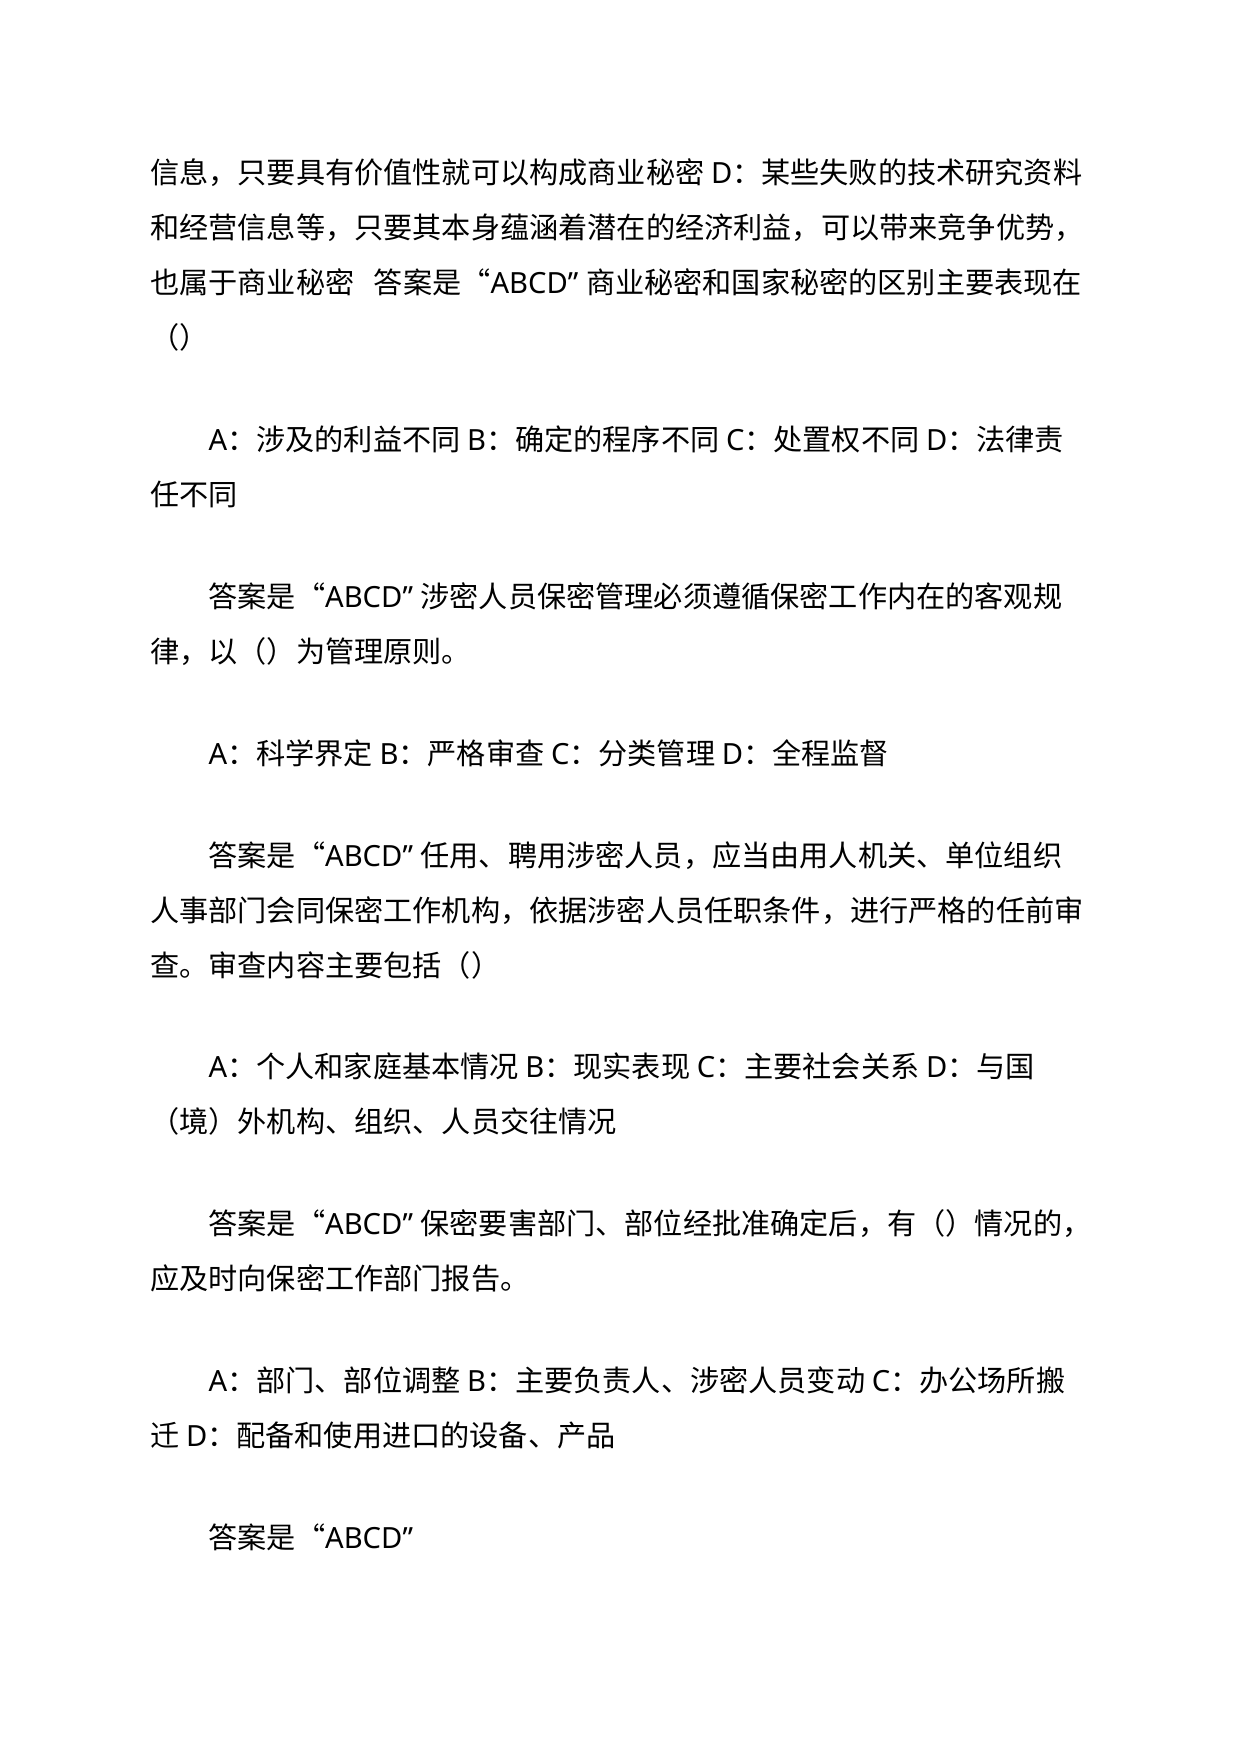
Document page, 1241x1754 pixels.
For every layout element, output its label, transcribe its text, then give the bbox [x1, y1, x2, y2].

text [150, 150, 1090, 357]
text 答案是“ABCD” [150, 1514, 1090, 1557]
text 答案是“ABCD” 任用、聘用涉密人员，应当由用人机关、单位组织人事部门会同保密工作机构，依据涉密人员任职条件，进行严格的任前审查。审查内容主要包括（） [150, 832, 1090, 984]
text A：部门、部位调整 B：主要负责人、涉密人员变动 C：办公场所搬迁 D：配备和使用进口的设备、产品 [150, 1357, 1090, 1455]
text 答案是“ABCD” 涉密人员保密管理必须遵循保密工作内在的客观规律，以（）为管理原则。 [150, 573, 1090, 671]
text A：个人和家庭基本情况 B：现实表现 C：主要社会关系 D：与国（境）外机构、组织、人员交往情况 [150, 1044, 1090, 1141]
text A：涉及的利益不同 B：确定的程序不同 C：处置权不同 D：法律责任不同 [150, 417, 1090, 514]
text 答案是“ABCD” 保密要害部门、部位经批准确定后，有（）情况的，应及时向保密工作部门报告。 [150, 1201, 1090, 1298]
text A：科学界定 B：严格审查 C：分类管理 D：全程监督 [150, 730, 1090, 773]
